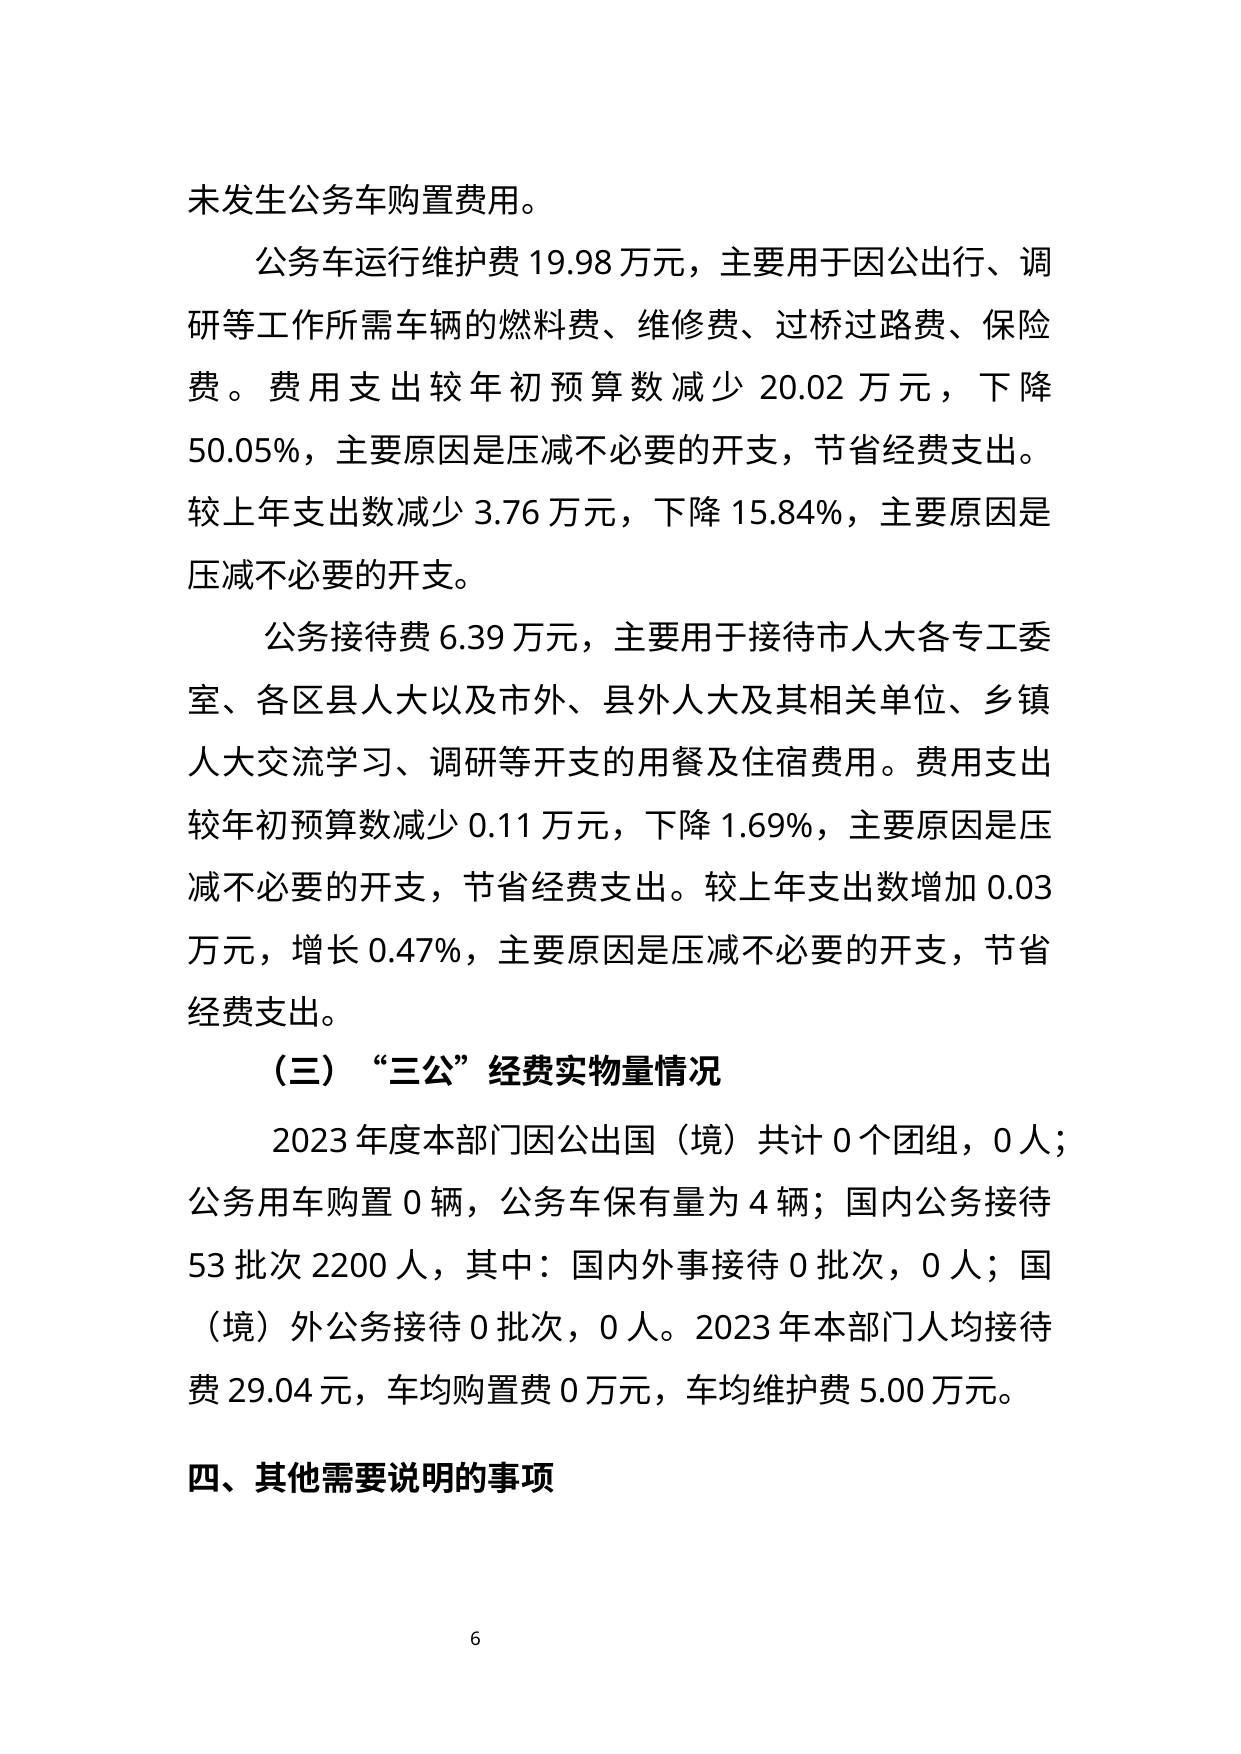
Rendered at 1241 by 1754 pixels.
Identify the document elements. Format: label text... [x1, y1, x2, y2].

text 公务接待费6.39万元，主要用于接待市人大各专工委室、各区县人大以及市外、县外人大及其相关单位、乡镇人大交流学习、调研等开支的用餐及住宿费用。费用支出较年初预算数减少0.11万元，下降1.69%，主要原因是压减不必要的开支，节省经费支出。较上年支出数增加0.03万元，增长0.47%，主要原因是压减不必要的开支，节省经费支出。 [187, 599, 1053, 1037]
text 四、其他需要说明的事项 [187, 1444, 1053, 1509]
text 公务车运行维护费19.98万元，主要用于因公出行、调研等工作所需车辆的燃料费、维修费、过桥过路费、保险费。费用支出较年初预算数减少20.02万元，下降50.05%，主要原因是压减不必要的开支，节省经费支出。较上年支出数减少3.76万元，下降15.84%，主要原因是压减不必要的开支。 [187, 224, 1053, 599]
text （三）“三公”经费实物量情况 [187, 1037, 1053, 1102]
text 2023年度本部门因公出国（境）共计0个团组，0人；公务用车购置0辆，公务车保有量为4辆；国内公务接待53批次2200人，其中：国内外事接待0批次，0人；国（境）外公务接待0批次，0人。2023年本部门人均接待费29.04元，车均购置费0万元，车均维护费5.00万元。 [187, 1102, 1053, 1414]
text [187, 162, 1053, 224]
